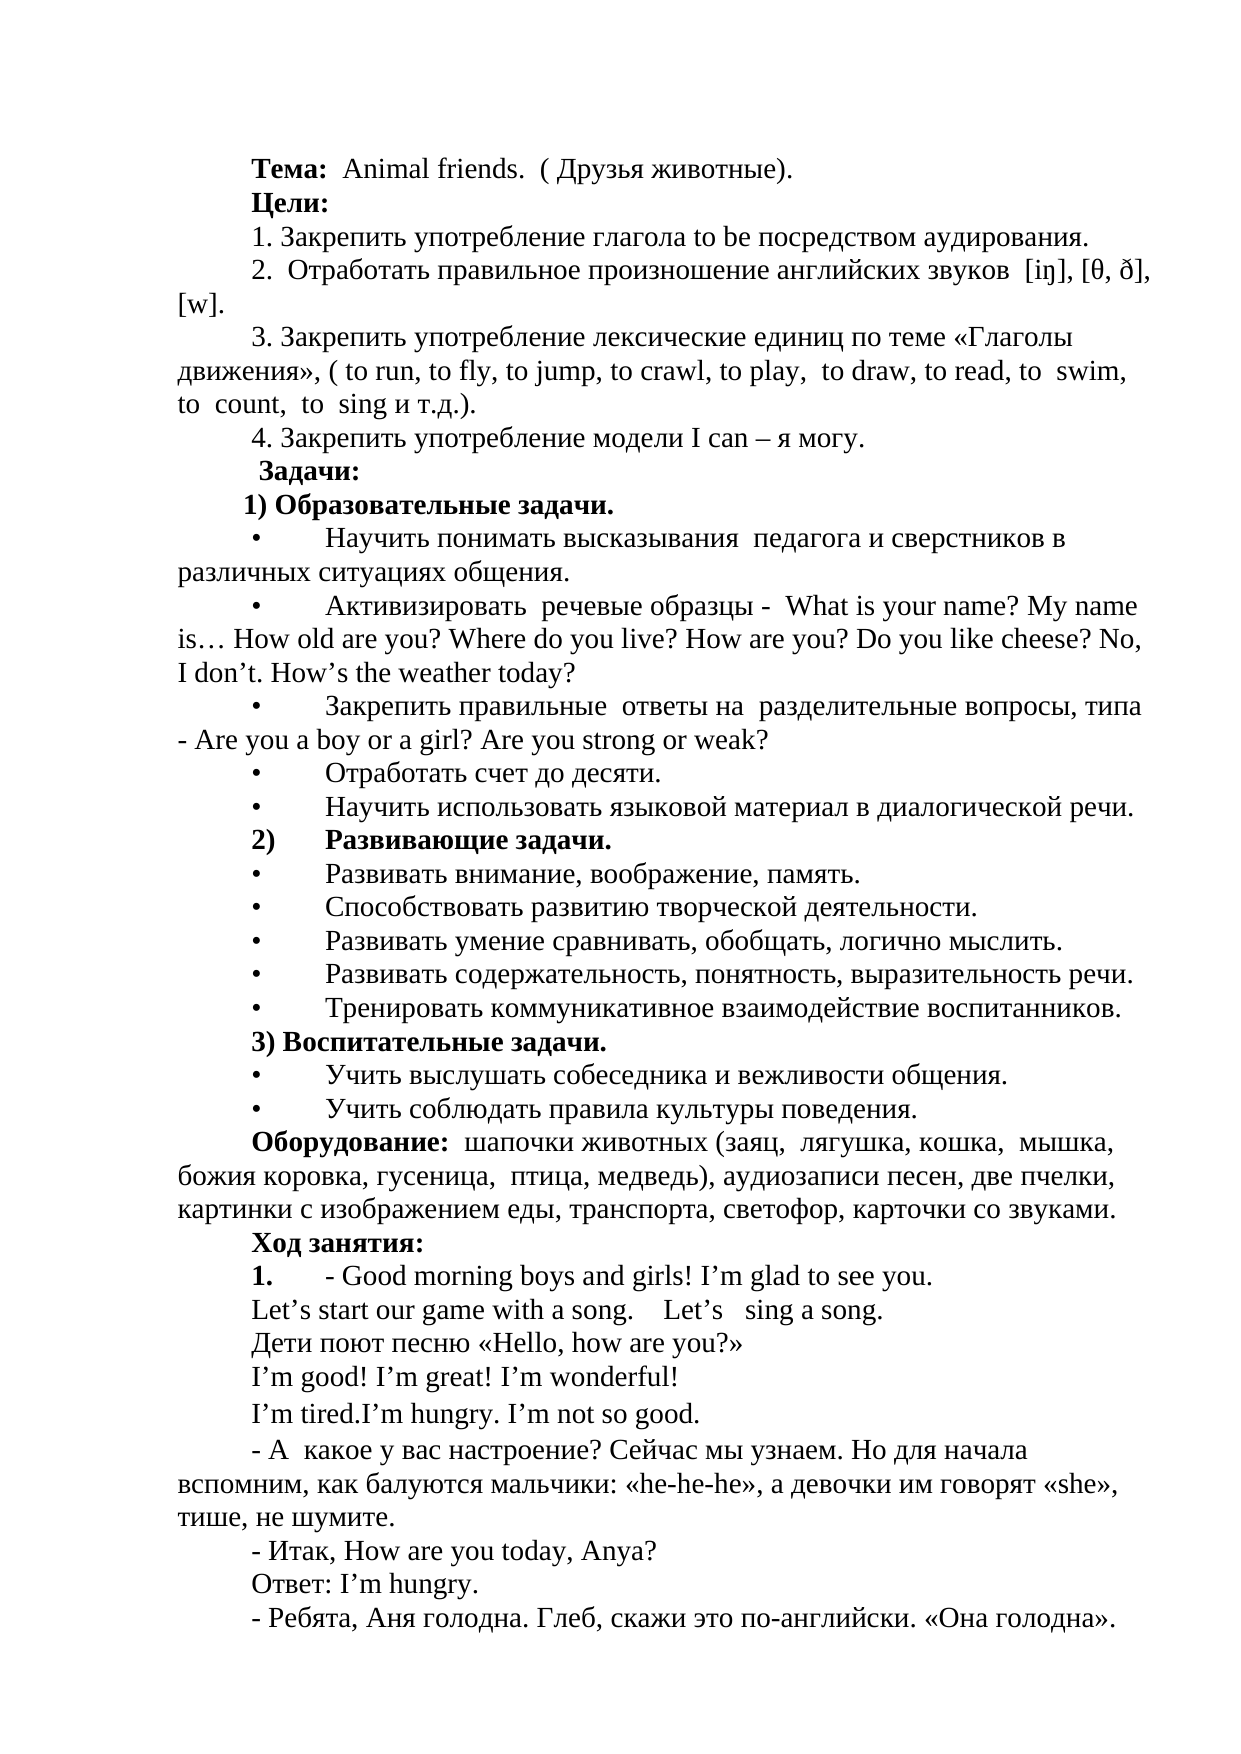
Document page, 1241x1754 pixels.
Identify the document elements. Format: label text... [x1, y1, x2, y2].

text • Закрепить правильные ответы на разделительные вопросы, типа - Аre you a boy or a girl? Аre you strong or weak? [177, 688, 1152, 755]
text 3. Закрепить употребление лексические единиц по теме «Глаголы движения», ( to run, to fly, to jump, to crawl, to play, to draw, to read, to swim, to count, to sing и т.д.). [177, 319, 1152, 420]
text 4. Закрепить употребление модели I can – я могу. [177, 420, 1152, 453]
text • Научить использовать языковой материал в диалогической речи. [177, 789, 1152, 822]
text - A какое у вас настроение? Сейчас мы узнаем. Но для начала вспомним, как балуются мальчики: «he-he-he», а девочки им говорят «she», тише, не шумите. [177, 1432, 1152, 1533]
text • Развивать внимание, воображение, память. [177, 856, 1152, 889]
text 1. Закрепить употребление глагола to be посредством аудирования. [177, 219, 1152, 252]
text 2) Развивающие задачи. [177, 822, 1152, 856]
text • Научить понимать высказывания педагога и сверстников в различных ситуациях общения. [177, 521, 1152, 588]
text • Учить выслушать собеседника и вежливости общения. [177, 1057, 1152, 1091]
text • Отработать счет до десяти. [177, 755, 1152, 789]
text - Итак, How are you today, Anya? [177, 1533, 1152, 1567]
text • Активизировать речевые образцы - What is your name? My name is… How old are you? Where do you live? How are you? Do you like cheese? No, I don’t. How’s the weather today? [177, 588, 1152, 688]
text Оборудование: шапочки животных (заяц, лягушка, кошка, мышка, божия коровка, гусеница, птица, медведь), аудиозаписи песен, две пчелки, картинки с изображением еды, транспорта, светофор, карточки со звуками. [177, 1124, 1152, 1225]
text Ход занятия: [177, 1225, 1152, 1258]
text 2. Отработать правильное произношение английских звуков [iŋ], [θ, ð], [w]. [177, 252, 1152, 319]
text • Развивать содержательность, понятность, выразительность речи. [177, 957, 1152, 990]
text Let’s start our game with a song. Let’s sing a song. [177, 1292, 1152, 1326]
text I’m tired. I’m hungry. I’m not so good. [177, 1393, 1152, 1432]
text 1. - Good morning boys and girls! I’m glad to see you. [177, 1258, 1152, 1292]
text • Развивать умение сравнивать, обобщать, логично мыслить. [177, 923, 1152, 957]
text Ответ: I’m hungry. [177, 1567, 1152, 1600]
text • Тренировать коммуникативное взаимодействие воспитанников. [177, 990, 1152, 1024]
text - Ребята, Аня голодна. Глеб, скажи это по-английски. «Она голодна». [177, 1600, 1152, 1634]
text Тема: Animal friends. ( Друзья животные). [177, 152, 1152, 185]
text Дети поют песню «Hello, how are you?» [177, 1326, 1152, 1359]
text I’m good! I’m great! I’m wonderful! [177, 1359, 1152, 1393]
text • Способствовать развитию творческой деятельности. [177, 889, 1152, 923]
text 1) Образовательные задачи. [177, 487, 1152, 521]
text Задачи: [177, 453, 1152, 487]
text 3) Воспитательные задачи. [177, 1024, 1152, 1057]
text • Учить соблюдать правила культуры поведения. [177, 1091, 1152, 1124]
text Цели: [177, 185, 1152, 219]
